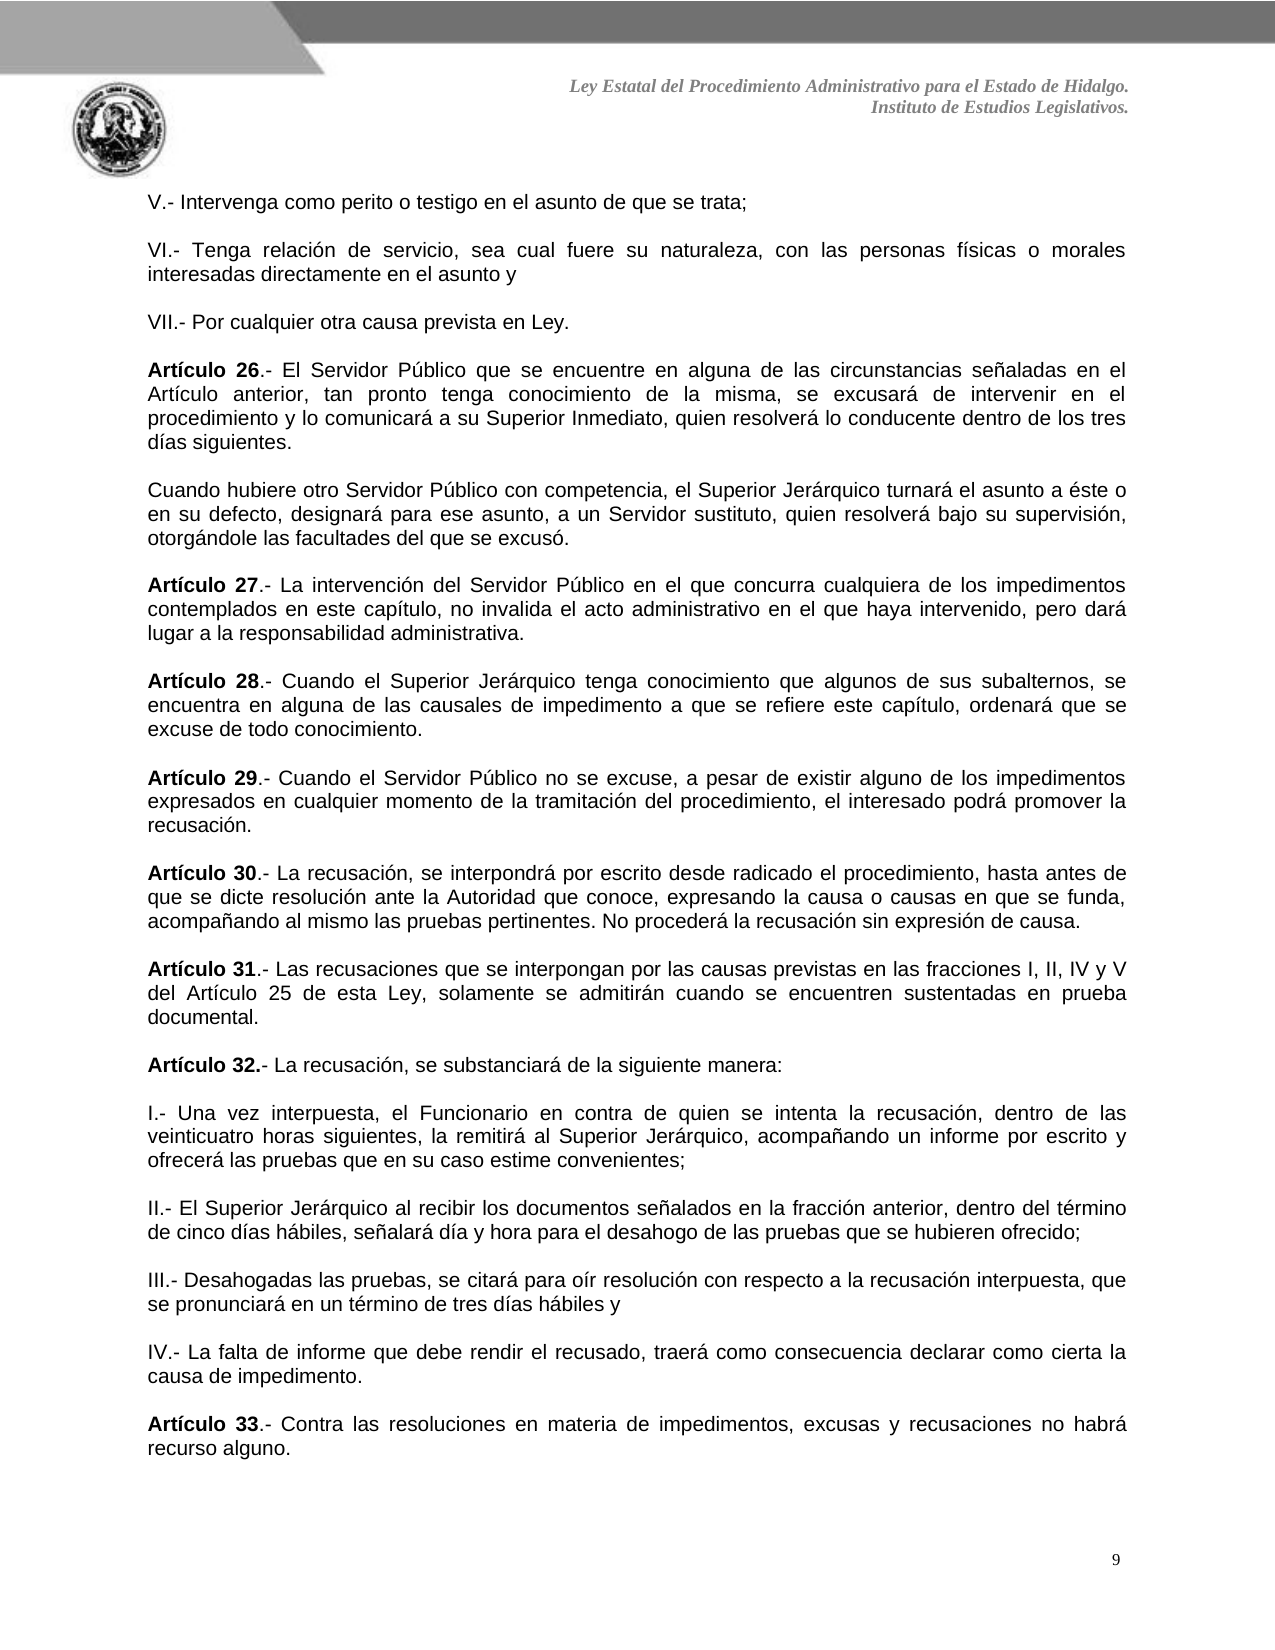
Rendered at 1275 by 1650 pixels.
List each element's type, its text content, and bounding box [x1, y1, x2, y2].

text Artículo 31.- Las recusaciones que se interpongan por las causas previstas en las fracciones I, II, IV y V del Artículo 25 de esta Ley, solamente se admitirán cuando se encuentren sustentadas en prueba documental. [147, 957, 1128, 1029]
text Artículo 28.- Cuando el Superior Jerárquico tenga conocimiento que algunos de sus subalternos, se encuentra en alguna de las causales de impedimento a que se refiere este capítulo, ordenará que se excuse de todo conocimiento. [147, 669, 1128, 741]
text Artículo 27.- La intervención del Servidor Público en el que concurra cualquiera de los impedimentos contemplados en este capítulo, no invalida el acto administrativo en el que haya intervenido, pero dará lugar a la responsabilidad administrativa. [147, 573, 1128, 645]
text V.- Intervenga como perito o testigo en el asunto de que se trata; [147, 190, 1139, 214]
text IV.- La falta de informe que debe rendir el recusado, traerá como consecuencia declarar como cierta la causa de impedimento. [147, 1340, 1128, 1388]
text Artículo 30.- La recusación, se interpondrá por escrito desde radicado el procedimiento, hasta antes de que se dicte resolución ante la Autoridad que conoce, expresando la causa o causas en que se funda, acompañando al mismo las pruebas pertinentes. No procederá la recusación sin expresión de causa. [147, 861, 1128, 933]
text VII.- Por cualquier otra causa prevista en Ley. [147, 309, 1139, 333]
text Cuando hubiere otro Servidor Público con competencia, el Superior Jerárquico turnará el asunto a éste o en su defecto, designará para ese asunto, a un Servidor sustituto, quien resolverá bajo su supervisión, otorgándole las facultades del que se excusó. [147, 478, 1128, 549]
text II.- El Superior Jerárquico al recibir los documentos señalados en la fracción anterior, dentro del término de cinco días hábiles, señalará día y hora para el desahogo de las pruebas que se hubieren ofrecido; [147, 1196, 1128, 1244]
text Artículo 32.- La recusación, se substanciará de la siguiente manera: [147, 1053, 1139, 1077]
picture [0, 1, 1275, 179]
text Artículo 26.- El Servidor Público que se encuentre en alguna de las circunstancias señaladas en el Artículo anterior, tan pronto tenga conocimiento de la misma, se excusará de intervenir en el procedimiento y lo comunicará a su Superior Inmediato, quien resolverá lo conducente dentro de los tres días siguientes. [147, 358, 1127, 453]
text Artículo 33.- Contra las resoluciones en materia de impedimentos, excusas y recusaciones no habrá recurso alguno. [147, 1411, 1128, 1459]
text III.- Desahogadas las pruebas, se citará para oír resolución con respecto a la recusación interpuesta, que se pronunciará en un término de tres días hábiles y [147, 1268, 1127, 1316]
text I.- Una vez interpuesta, el Funcionario en contra de quien se intenta la recusación, dentro de las veinticuatro horas siguientes, la remitirá al Superior Jerárquico, acompañando un informe por escrito y ofrecerá las pruebas que en su caso estime convenientes; [147, 1101, 1128, 1172]
text Artículo 29.- Cuando el Servidor Público no se excuse, a pesar de existir alguno de los impedimentos expresados en cualquier momento de la tramitación del procedimiento, el interesado podrá promover la recusación. [147, 765, 1128, 837]
text VI.- Tenga relación de servicio, sea cual fuere su naturaleza, con las personas físicas o morales interesadas directamente en el asunto y [147, 238, 1128, 286]
